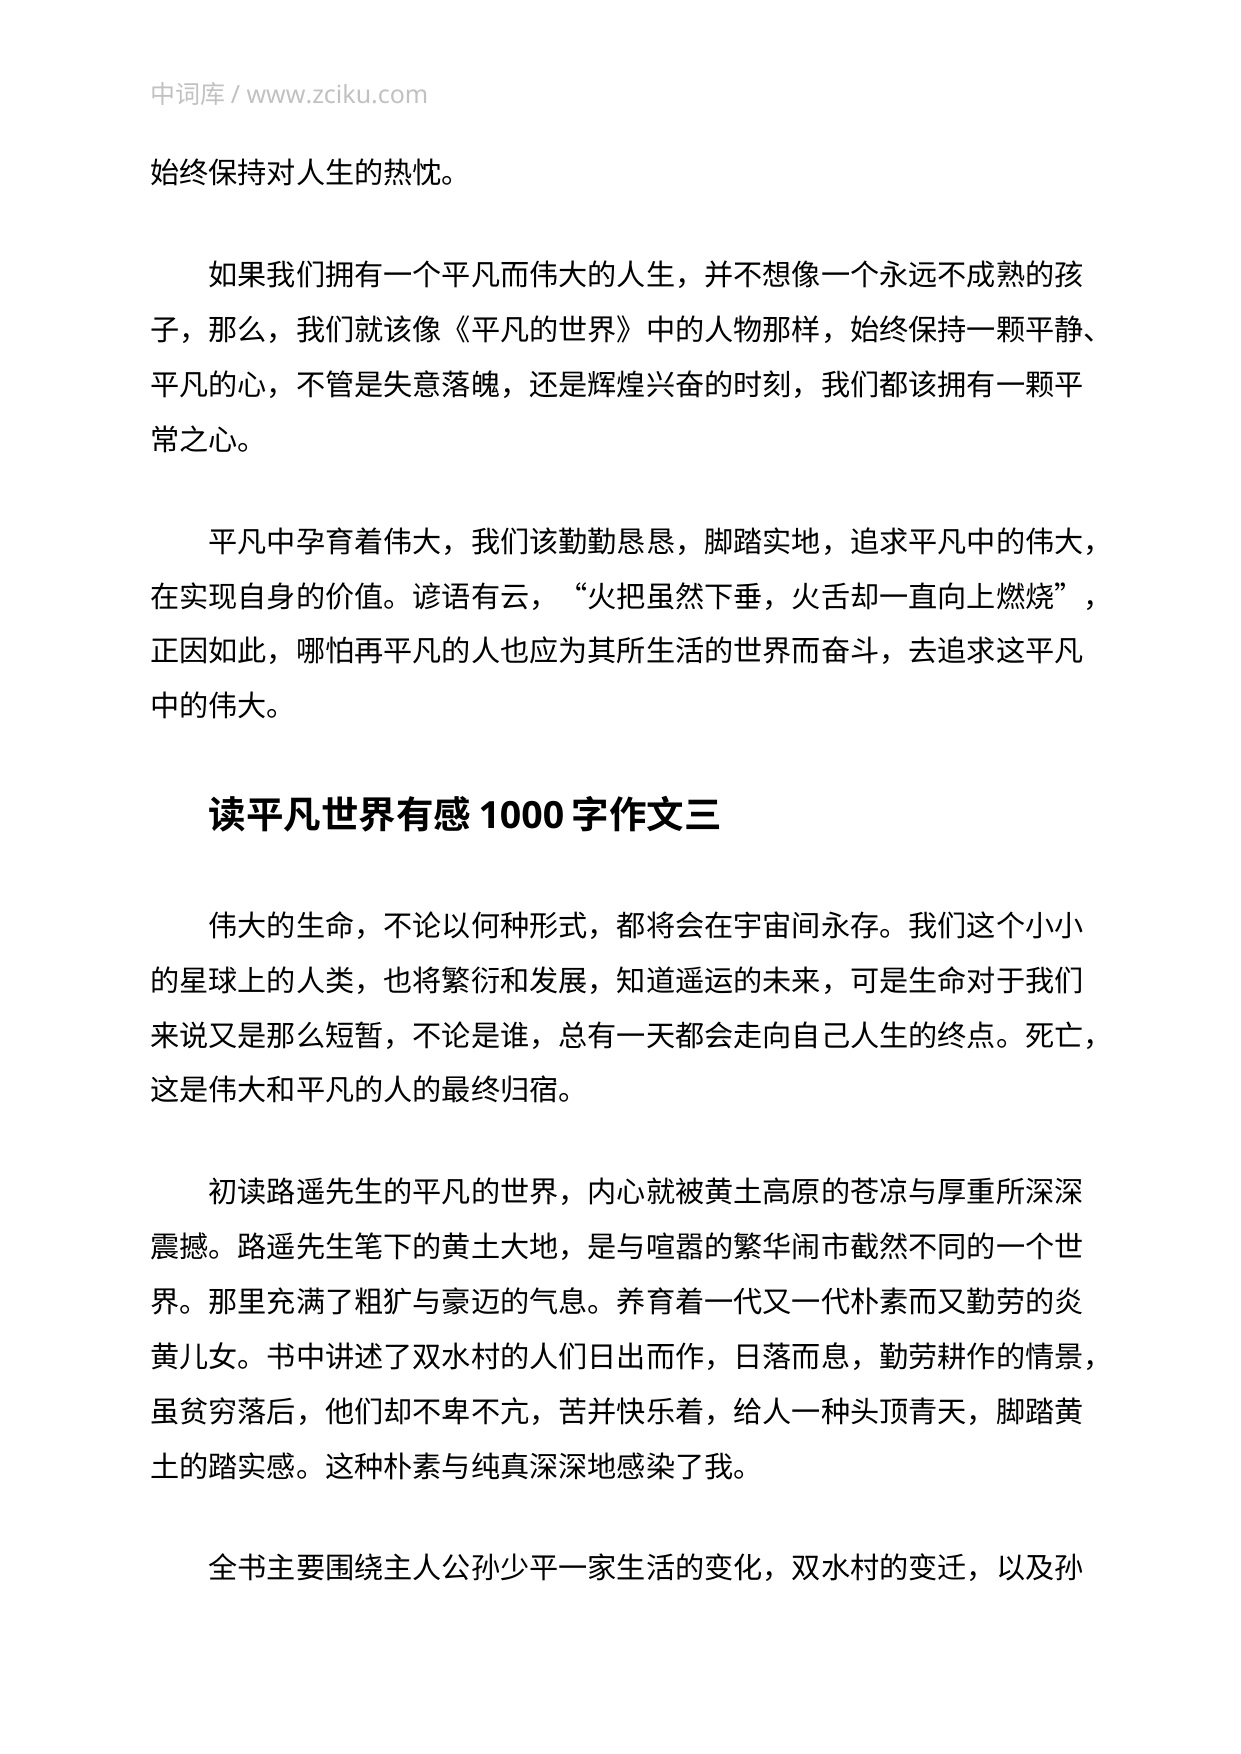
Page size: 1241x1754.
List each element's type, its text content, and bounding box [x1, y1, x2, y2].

text 读平凡世界有感1000字作文三 [150, 785, 1090, 839]
text 如果我们拥有一个平凡而伟大的人生，并不想像一个永远不成熟的孩子，那么，我们就该像《平凡的世界》中的人物那样，始终保持一颗平静、平凡的心，不管是失意落魄，还是辉煌兴奋的时刻，我们都该拥有一颗平常之心。 [150, 252, 1090, 459]
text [150, 1545, 1090, 1587]
text 初读路遥先生的平凡的世界，内心就被黄土高原的苍凉与厚重所深深震撼。路遥先生笔下的黄土大地，是与喧嚣的繁华闹市截然不同的一个世界。那里充满了粗犷与豪迈的气息。养育着一代又一代朴素而又勤劳的炎黄儿女。书中讲述了双水村的人们日出而作，日落而息，勤劳耕作的情景，虽贫穷落后，他们却不卑不亢，苦并快乐着，给人一种头顶青天，脚踏黄土的踏实感。这种朴素与纯真深深地感染了我。 [150, 1169, 1090, 1486]
text 平凡中孕育着伟大，我们该勤勤恳恳，脚踏实地，追求平凡中的伟大，在实现自身的价值。谚语有云，“火把虽然下垂，火舌却一直向上燃烧”，正因如此，哪怕再平凡的人也应为其所生活的世界而奋斗，去追求这平凡中的伟大。 [150, 518, 1090, 725]
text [150, 150, 1090, 192]
text 伟大的生命，不论以何种形式，都将会在宇宙间永存。我们这个小小的星球上的人类，也将繁衍和发展，知道遥运的未来，可是生命对于我们来说又是那么短暂，不论是谁，总有一天都会走向自己人生的终点。死亡，这是伟大和平凡的人的最终归宿。 [150, 902, 1090, 1109]
